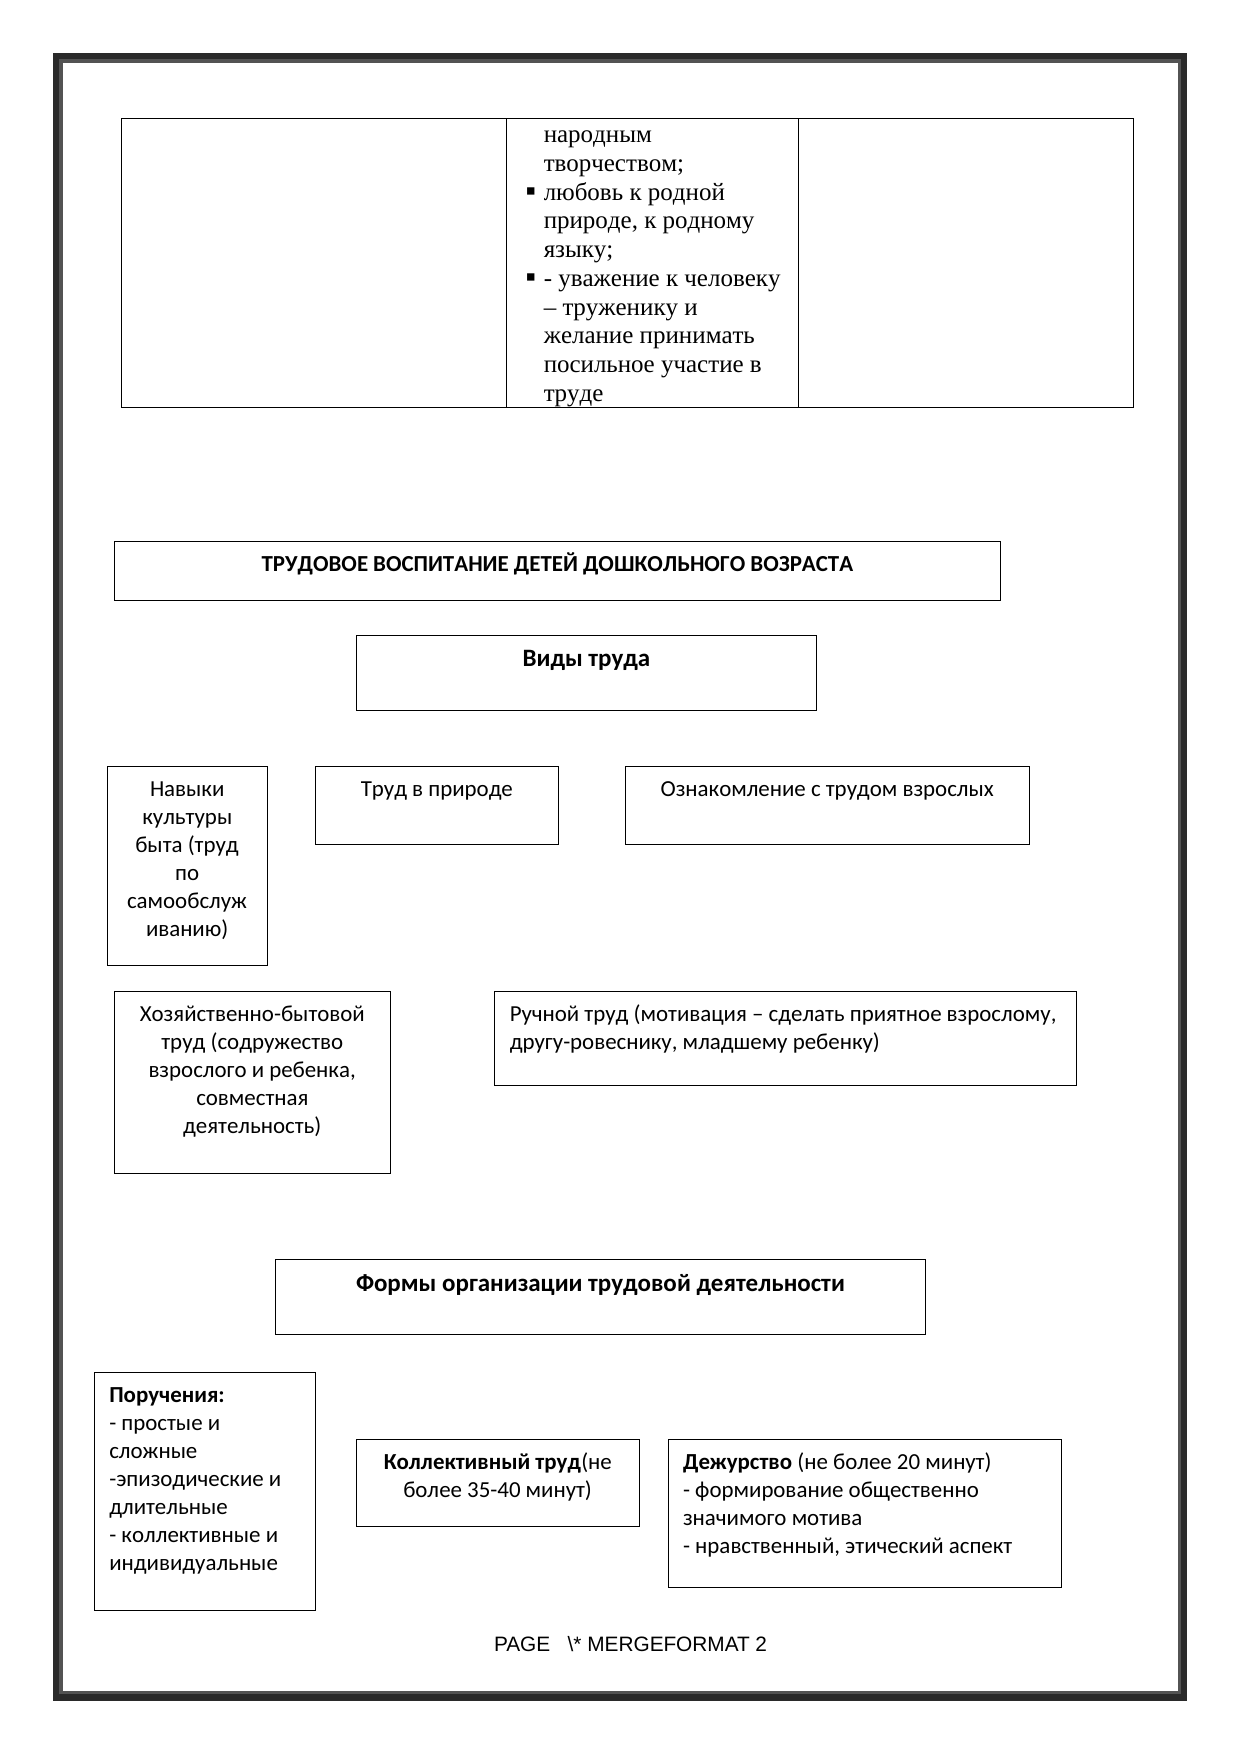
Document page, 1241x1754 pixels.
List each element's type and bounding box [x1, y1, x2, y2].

table_cell [799, 119, 1133, 407]
table_cell [122, 119, 506, 407]
table_cell [507, 119, 798, 407]
